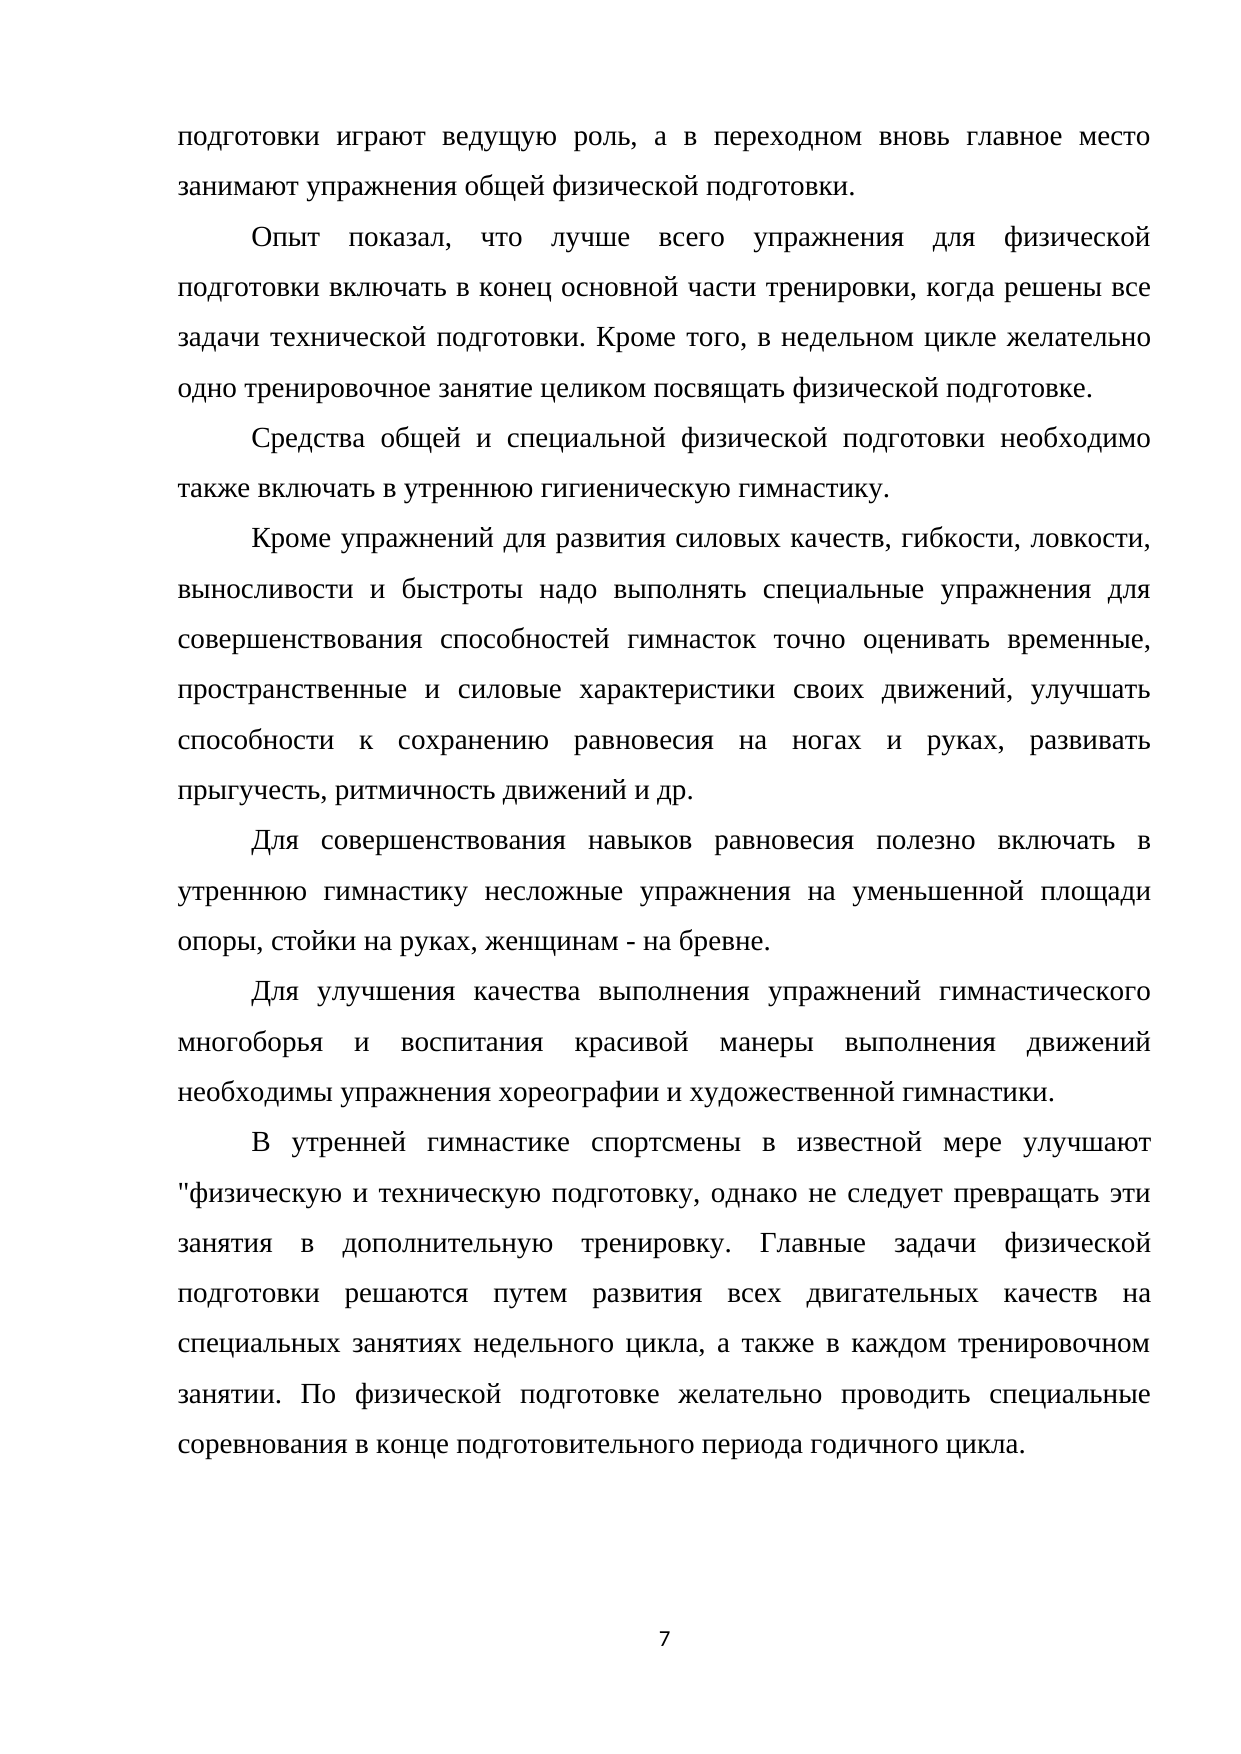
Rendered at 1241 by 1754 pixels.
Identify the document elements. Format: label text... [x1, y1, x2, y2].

text В утренней гимнастике спортсмены в известной мере улучшают "физическую и техническую подготовку, однако не следует превращать эти занятия в дополнительную тренировку. Главные задачи физической подготовки решаются путем развития всех двигательных качеств на специальных занятиях недельного цикла, а также в каждом тренировочном занятии. По физической подготовке желательно проводить специальные соревнования в конце подготовительного периода годичного цикла. [177, 1124, 1152, 1460]
text Опыт показал, что лучше всего упражнения для физической подготовки включать в конец основной части тренировки, когда решены все задачи технической подготовки. Кроме того, в недельном цикле желательно одно тренировочное занятие целиком посвящать физической подготовке. [177, 219, 1152, 403]
text Для улучшения качества выполнения упражнений гимнастического многоборья и воспитания красивой манеры выполнения движений необходимы упражнения хореографии и художественной гимнастики. [177, 973, 1152, 1108]
text Для совершенствования навыков равновесия полезно включать в утреннюю гимнастику несложные упражнения на уменьшенной площади опоры, стойки на руках, женщинам - на бревне. [177, 822, 1152, 957]
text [177, 118, 1152, 202]
text Кроме упражнений для развития силовых качеств, гибкости, ловкости, выносливости и быстроты надо выполнять специальные упражнения для совершенствования способностей гимнасток точно оценивать временные, пространственные и силовые характеристики своих движений, улучшать способности к сохранению равновесия на ногах и руках, развивать прыгучесть, ритмичность движений и др. [177, 521, 1152, 806]
text Средства общей и специальной физической подготовки необходимо также включать в утреннюю гигиеническую гимнастику. [177, 420, 1152, 504]
